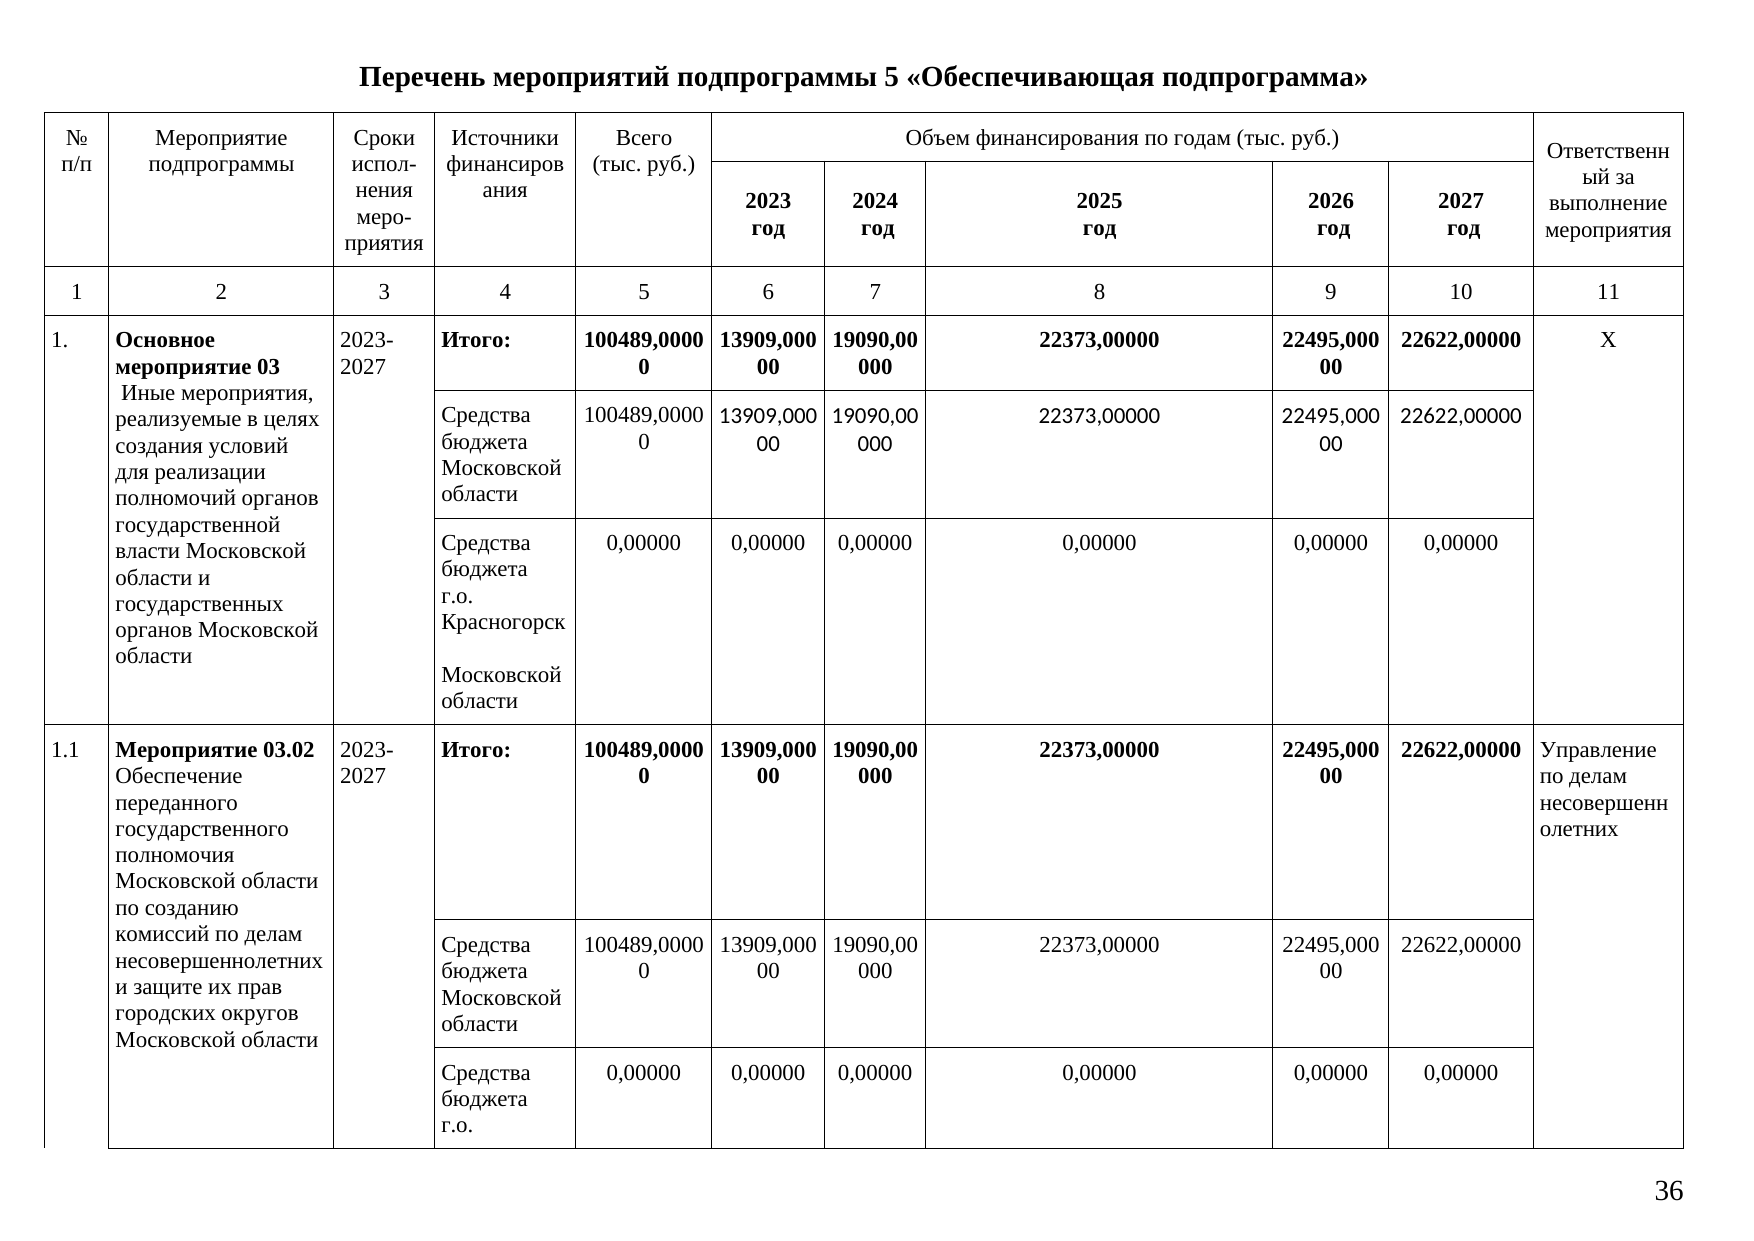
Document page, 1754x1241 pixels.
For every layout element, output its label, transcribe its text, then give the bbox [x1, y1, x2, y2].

table_cell Х [1534, 316, 1683, 724]
table_cell 3 [334, 267, 434, 315]
table_cell 22373,00000 [926, 316, 1272, 390]
table_cell 22373,00000 [926, 391, 1272, 517]
table_cell 0,00000 [576, 1048, 711, 1148]
table_cell 0,00000 [825, 519, 925, 724]
table_cell 2023-2027 [334, 725, 434, 1148]
table_cell 22622,00000 [1389, 725, 1533, 919]
table_cell 0,00000 [926, 519, 1272, 724]
table_cell 13909,00000 [712, 725, 824, 919]
table_cell 0,00000 [1389, 1048, 1533, 1148]
table_cell 2025 год [926, 162, 1272, 266]
table_cell 22373,00000 [926, 725, 1272, 919]
table_cell 0,00000 [712, 1048, 824, 1148]
table_cell 0,00000 [576, 519, 711, 724]
table_cell 0,00000 [1389, 519, 1533, 724]
table_header Объем финансирования по годам (тыс. руб.) [712, 113, 1533, 161]
table_cell 2024 год [825, 162, 925, 266]
table_cell 19090,00000 [825, 725, 925, 919]
table_cell 22373,00000 [926, 920, 1272, 1047]
table_cell 22622,00000 [1389, 920, 1533, 1047]
table_cell 22495,00000 [1273, 391, 1388, 517]
table_header Источники финансирования [435, 113, 575, 266]
table_cell 100489,00000 [576, 391, 711, 517]
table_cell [435, 1048, 575, 1148]
table_cell 22495,00000 [1273, 725, 1388, 919]
table_cell 9 [1273, 267, 1388, 315]
table_cell 22622,00000 [1389, 391, 1533, 517]
table_cell 100489,00000 [576, 725, 711, 919]
table_header № п/п [45, 113, 108, 266]
table_cell Средства бюджета Московской области [435, 391, 575, 517]
table_cell 100489,00000 [576, 920, 711, 1047]
table_cell Итого: [435, 725, 575, 919]
table_cell Итого: [435, 316, 575, 390]
text Перечень мероприятий подпрограммы 5 «Обеспечивающая подпрограмма» [44, 59, 1683, 93]
table_cell Управление по делам несовершеннолетних [1534, 725, 1683, 1148]
table_cell 5 [576, 267, 711, 315]
table_cell 7 [825, 267, 925, 315]
table_cell 19090,00000 [825, 316, 925, 390]
table_cell 1 [45, 267, 108, 315]
table_cell 2027 год [1389, 162, 1533, 266]
table_cell 0,00000 [926, 1048, 1272, 1148]
table_cell 1. [45, 316, 108, 724]
table_cell Средства бюджета г.о. Красногорск Московской области [435, 519, 575, 724]
table_cell 0,00000 [825, 1048, 925, 1148]
table_cell 2023 год [712, 162, 824, 266]
table_cell 1.1 [45, 725, 108, 1148]
table_cell 22622,00000 [1389, 316, 1533, 390]
table_cell 22495,00000 [1273, 316, 1388, 390]
table_cell 19090,00000 [825, 920, 925, 1047]
table_cell 6 [712, 267, 824, 315]
table_cell 2 [109, 267, 333, 315]
table_cell 13909,00000 [712, 920, 824, 1047]
table_cell 4 [435, 267, 575, 315]
table_cell Мероприятие 03.02 Обеспечение переданного государственного полномочия Московской области по созданию комиссий по делам несовершеннолетних и защите их прав городских округов Московской области [109, 725, 333, 1148]
table_cell 13909,00000 [712, 316, 824, 390]
table_cell 0,00000 [712, 519, 824, 724]
table_header Сроки испол- нения меро-приятия [334, 113, 434, 266]
table_cell 19090,00000 [825, 391, 925, 517]
table_cell 0,00000 [1273, 1048, 1388, 1148]
table_cell Средства бюджета Московской области [435, 920, 575, 1047]
table_cell 100489,00000 [576, 316, 711, 390]
table_cell 22495,00000 [1273, 920, 1388, 1047]
table_cell 8 [926, 267, 1272, 315]
table_cell 13909,00000 [712, 391, 824, 517]
table_header Ответственный за выполнение мероприятия [1534, 113, 1683, 266]
table_cell 0,00000 [1273, 519, 1388, 724]
table_cell 2026 год [1273, 162, 1388, 266]
table_cell 2023-2027 [334, 316, 434, 724]
table_cell 11 [1534, 267, 1683, 315]
table_cell Основное мероприятие 03 Иные мероприятия, реализуемые в целях создания условий для реализации полномочий органов государственной власти Московской области и государственных органов Московской области [109, 316, 333, 724]
table_header Мероприятие подпрограммы [109, 113, 333, 266]
table_cell 10 [1389, 267, 1533, 315]
table_header Всего (тыс. руб.) [576, 113, 711, 266]
